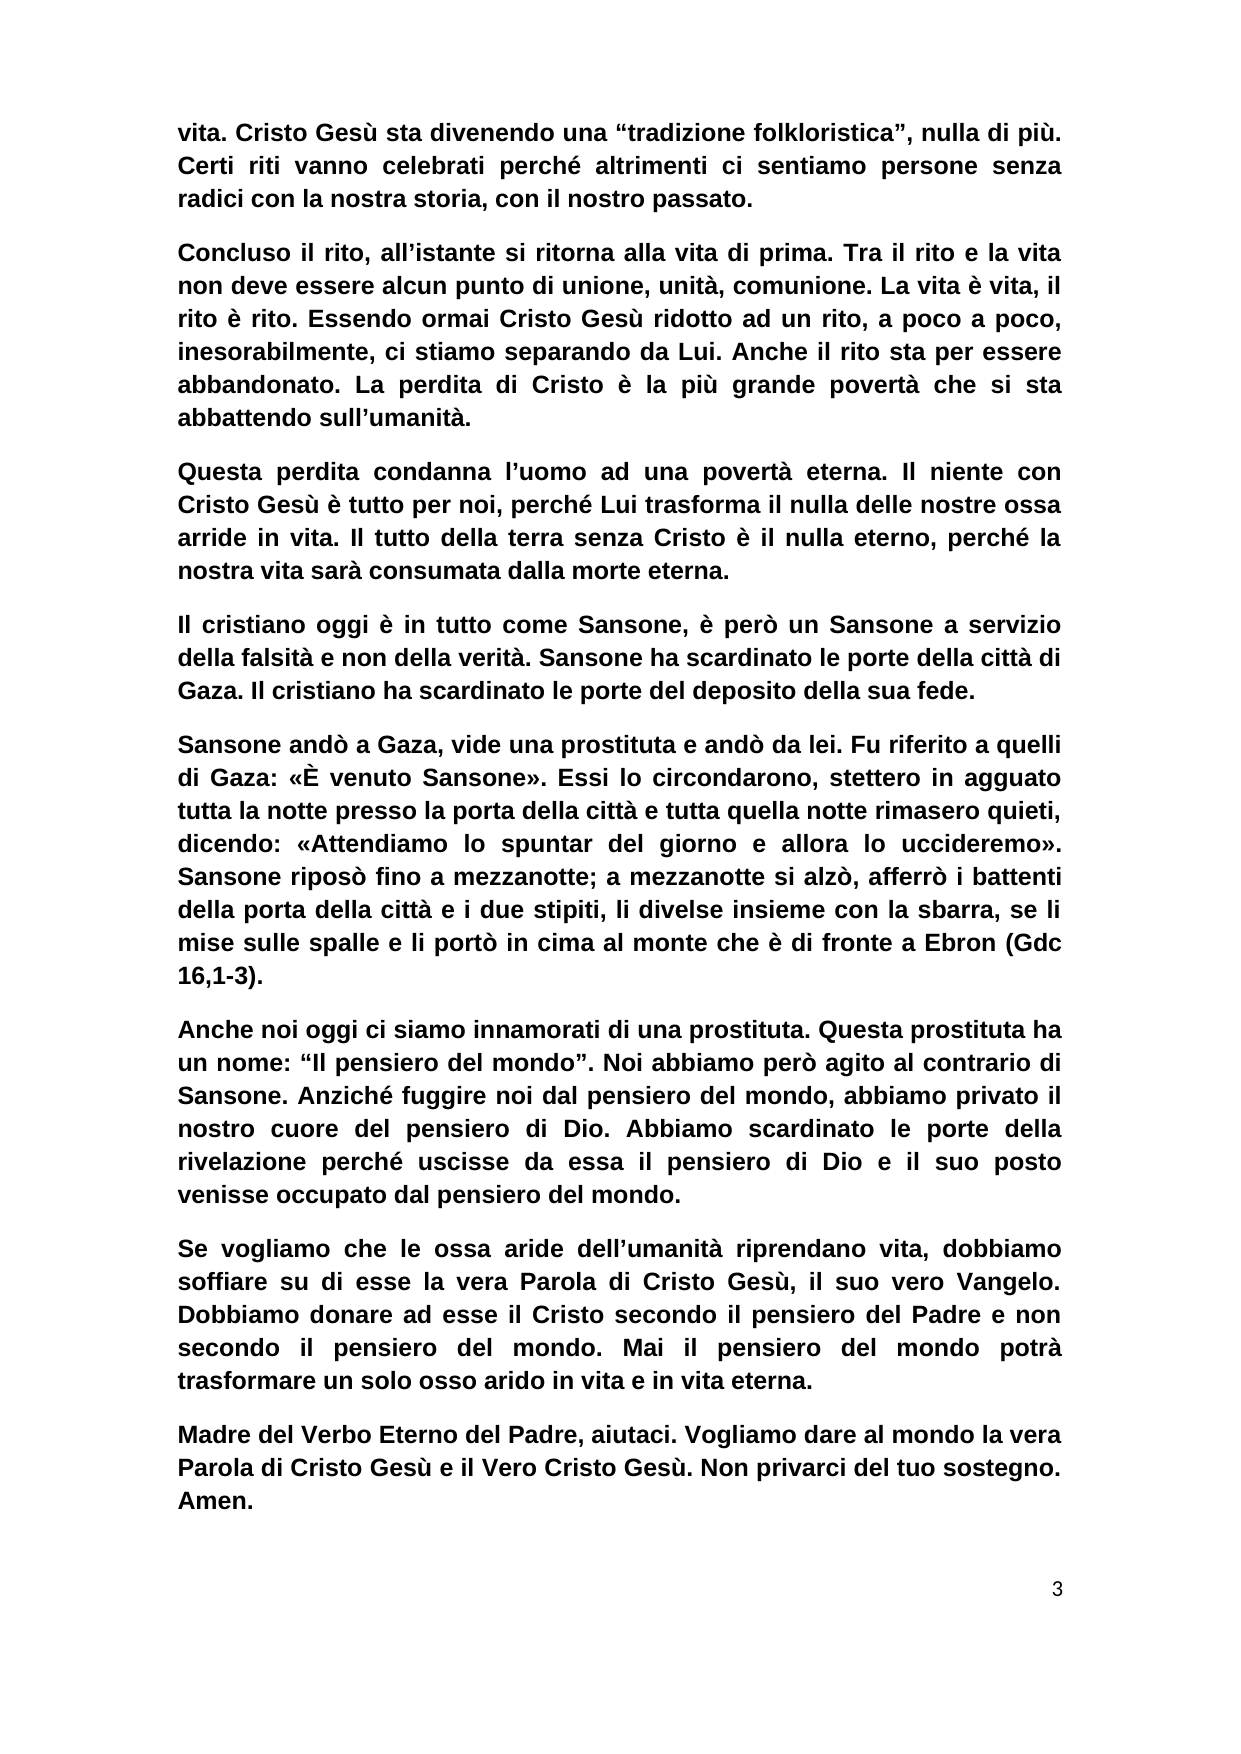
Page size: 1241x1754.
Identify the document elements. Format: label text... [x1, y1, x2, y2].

text Madre del Verbo Eterno del Padre, aiutaci. Vogliamo dare al mondo la vera Parola di Cristo Gesù e il Vero Cristo Gesù. Non privarci del tuo sostegno. Amen. [177, 1420, 1063, 1514]
text Il cristiano oggi è in tutto come Sansone, è però un Sansone a servizio della falsità e non della verità. Sansone ha scardinato le porte della città di Gaza. Il cristiano ha scardinato le porte del deposito della sua fede. [177, 610, 1063, 705]
text Concluso il rito, all’istante si ritorna alla vita di prima. Tra il rito e la vita non deve essere alcun punto di unione, unità, comunione. La vita è vita, il rito è rito. Essendo ormai Cristo Gesù ridotto ad un rito, a poco a poco, inesorabilmente, ci stiamo separando da Lui. Anche il rito sta per essere abbandonato. La perdita di Cristo è la più grande povertà che si sta abbattendo sull’umanità. [177, 238, 1063, 432]
text Se vogliamo che le ossa aride dell’umanità riprendano vita, dobbiamo soffiare su di esse la vera Parola di Cristo Gesù, il suo vero Vangelo. Dobbiamo donare ad esse il Cristo secondo il pensiero del Padre e non secondo il pensiero del mondo. Mai il pensiero del mondo potrà trasformare un solo osso arido in vita e in vita eterna. [177, 1234, 1063, 1394]
text Anche noi oggi ci siamo innamorati di una prostituta. Questa prostituta ha un nome: “Il pensiero del mondo”. Noi abbiamo però agito al contrario di Sansone. Anziché fuggire noi dal pensiero del mondo, abbiamo privato il nostro cuore del pensiero di Dio. Abbiamo scardinato le porte della rivelazione perché uscisse da essa il pensiero di Dio e il suo posto venisse occupato dal pensiero del mondo. [177, 1015, 1063, 1209]
text Sansone andò a Gaza, vide una prostituta e andò da lei. Fu riferito a quelli di Gaza: «È venuto Sansone». Essi lo circondarono, stettero in agguato tutta la notte presso la porta della città e tutta quella notte rimasero quieti, dicendo: «Attendiamo lo spuntar del giorno e allora lo uccideremo». Sansone riposò fino a mezzanotte; a mezzanotte si alzò, afferrò i battenti della porta della città e i due stipiti, li divelse insieme con la sbarra, se li mise sulle spalle e li portò in cima al monte che è di fronte a Ebron (Gdc 16,1-3). [177, 730, 1063, 990]
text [177, 118, 1063, 213]
text Questa perdita condanna l’uomo ad una povertà eterna. Il niente con Cristo Gesù è tutto per noi, perché Lui trasforma il nulla delle nostre ossa arride in vita. Il tutto della terra senza Cristo è il nulla eterno, perché la nostra vita sarà consumata dalla morte eterna. [177, 457, 1063, 585]
